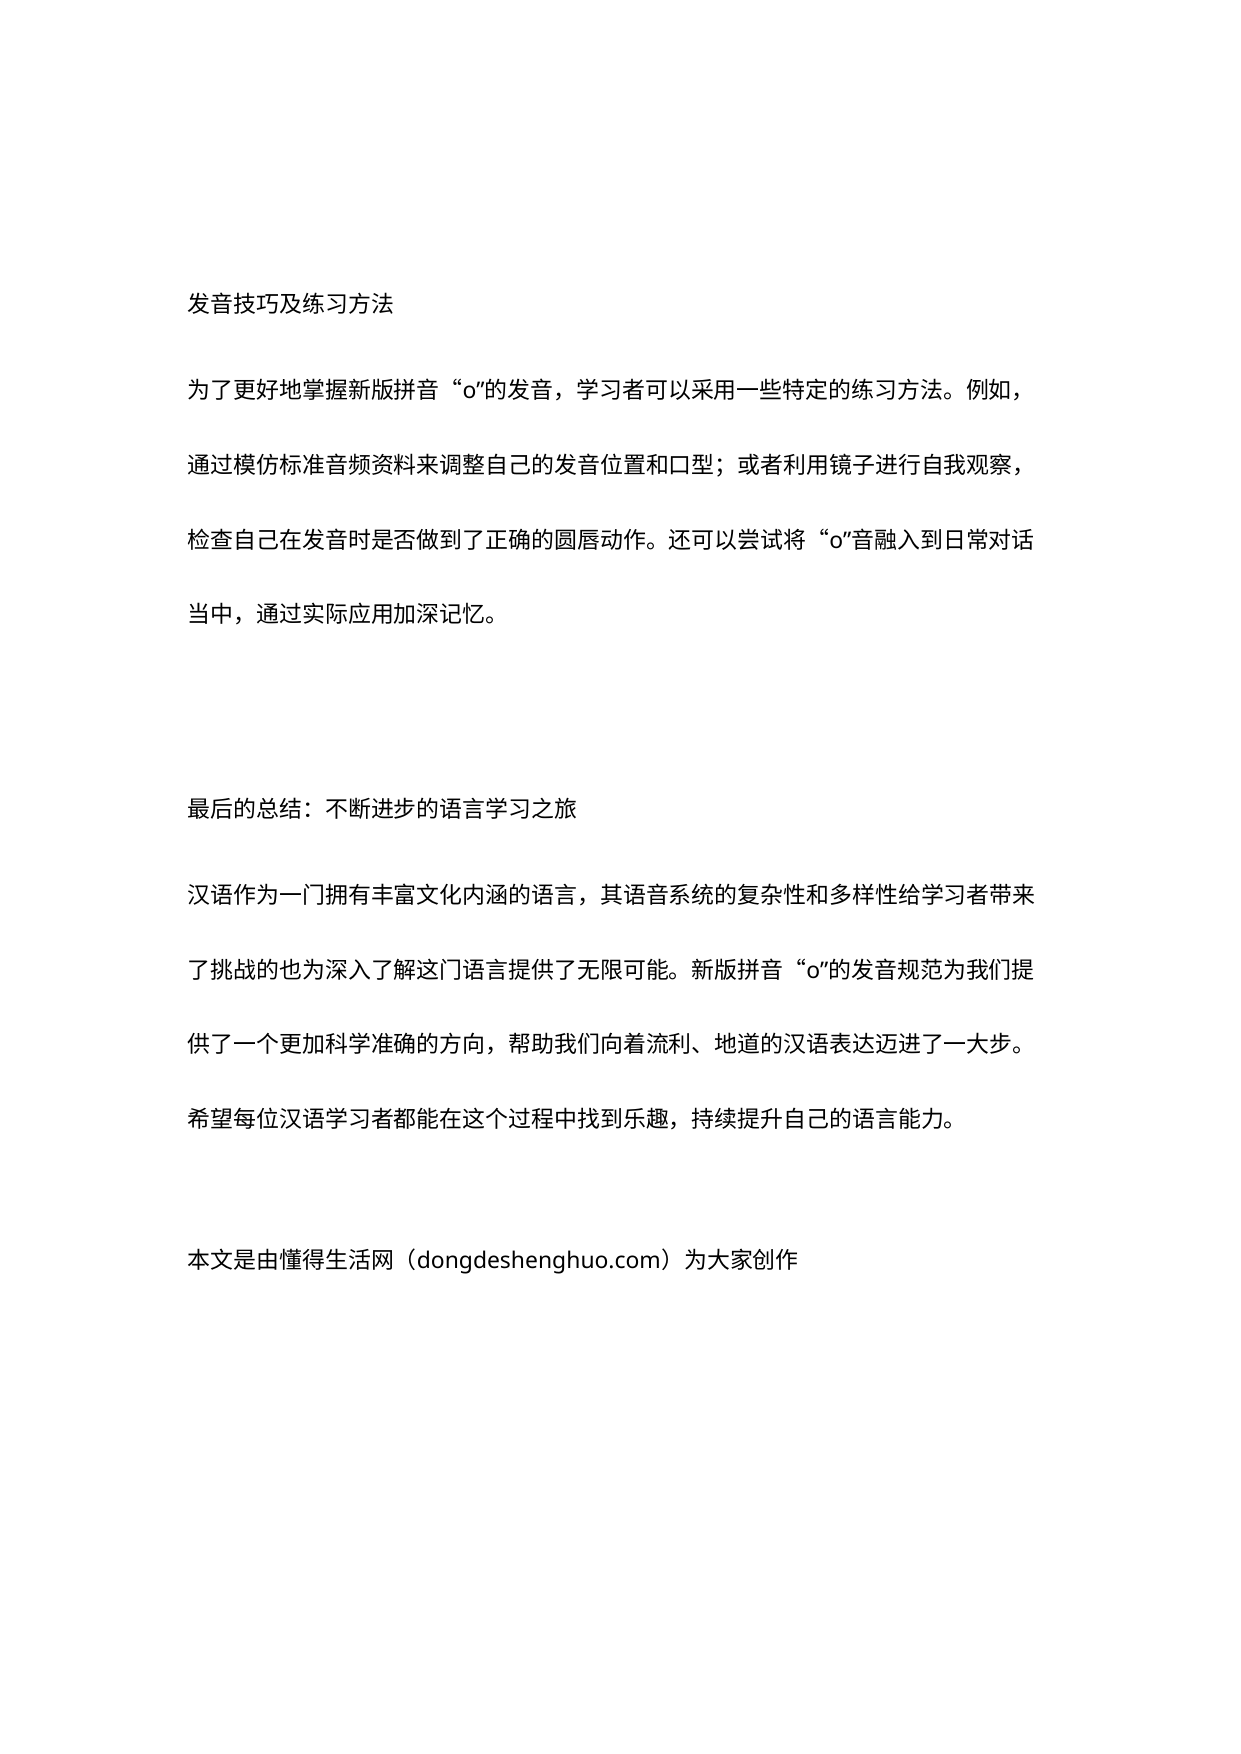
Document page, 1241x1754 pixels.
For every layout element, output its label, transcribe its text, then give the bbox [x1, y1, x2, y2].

text 汉语作为一门拥有丰富文化内涵的语言，其语音系统的复杂性和多样性给学习者带来了挑战的也为深入了解这门语言提供了无限可能。新版拼音“o”的发音规范为我们提供了一个更加科学准确的方向，帮助我们向着流利、地道的汉语表达迈进了一大步。希望每位汉语学习者都能在这个过程中找到乐趣，持续提升自己的语言能力。 [187, 861, 1053, 1150]
text 最后的总结：不断进步的语言学习之旅 [187, 774, 1053, 839]
text 为了更好地掌握新版拼音“o”的发音，学习者可以采用一些特定的练习方法。例如，通过模仿标准音频资料来调整自己的发音位置和口型；或者利用镜子进行自我观察，检查自己在发音时是否做到了正确的圆唇动作。还可以尝试将“o”音融入到日常对话当中，通过实际应用加深记忆。 [187, 356, 1053, 645]
text 本文是由懂得生活网（dongdeshenghuo.com）为大家创作 [187, 1226, 1053, 1291]
text 发音技巧及练习方法 [187, 270, 1053, 335]
